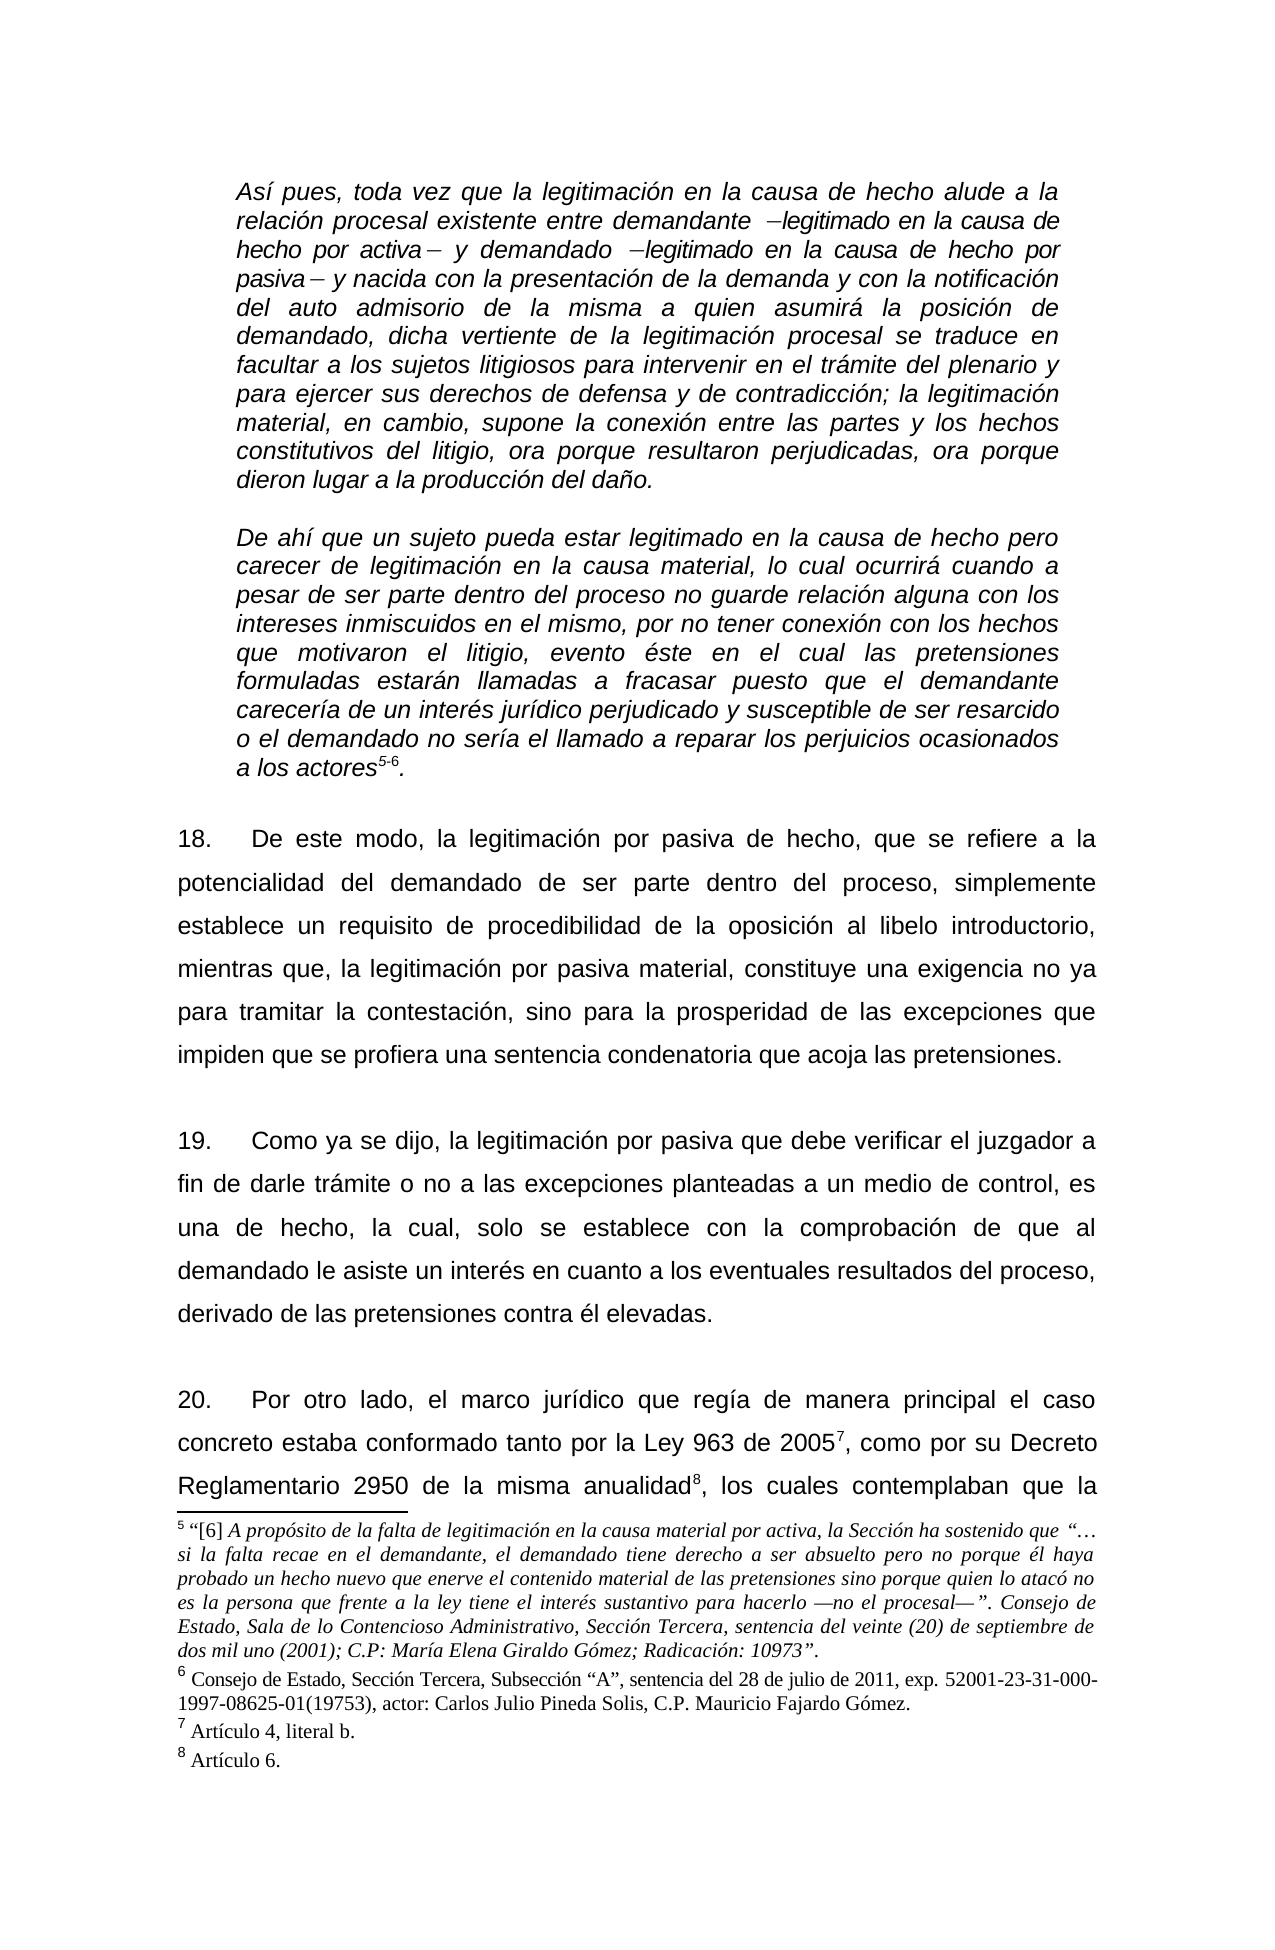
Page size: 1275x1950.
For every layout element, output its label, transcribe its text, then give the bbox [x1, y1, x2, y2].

list Así pues, toda vez que la legitimación en la causa de hecho alude a la relación procesal existente entre demandante legitimado en la causa de hecho por activa y demandado legitimado en la causa de hecho por pasiva y nacida con la presentación de la demanda y con la notificación del auto admisorio de la misma a quien asumirá la posición de demandado, dicha vertiente de la legitimación procesal se traduce en facultar a los sujetos litigiosos para intervenir en el trámite del plenario y para ejercer sus derechos de defensa y de contradicción; la legitimación material, en cambio, supone la conexión entre las partes y los hechos constitutivos del litigio, ora porque resultaron perjudicadas, ora porque dieron lugar a la producción del daño. [236, 177, 1063, 494]
list De este modo, la legitimación por pasiva de hecho, que se refiere a la potencialidad del demandado de ser parte dentro del proceso, simplemente establece un requisito de procedibilidad de la oposición al libelo introductorio, mientras que, la legitimación por pasiva material, constituye una exigencia no ya para tramitar la contestación, sino para la prosperidad de las excepciones que impiden que se profiera una sentencia condenatoria que acoja las pretensiones. [177, 824, 1098, 1069]
list Como ya se dijo, la legitimación por pasiva que debe verificar el juzgador a fin de darle trámite o no a las excepciones planteadas a un medio de control, es una de hecho, la cual, solo se establece con la comprobación de que al demandado le asiste un interés en cuanto a los eventuales resultados del proceso, derivado de las pretensiones contra él elevadas. [177, 1126, 1098, 1327]
list De ahí que un sujeto pueda estar legitimado en la causa de hecho pero carecer de legitimación en la causa material, lo cual ocurrirá cuando a pesar de ser parte dentro del proceso no guarde relación alguna con los intereses inmiscuidos en el mismo, por no tener conexión con los hechos que motivaron el litigio, evento éste en el cual las pretensiones formuladas estarán llamadas a fracasar puesto que el demandante carecería de un interés jurídico perjudicado y susceptible de ser resarcido o el demandado no sería el llamado a reparar los perjuicios ocasionados a los actores-. [236, 522, 1063, 781]
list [177, 1385, 1098, 1500]
